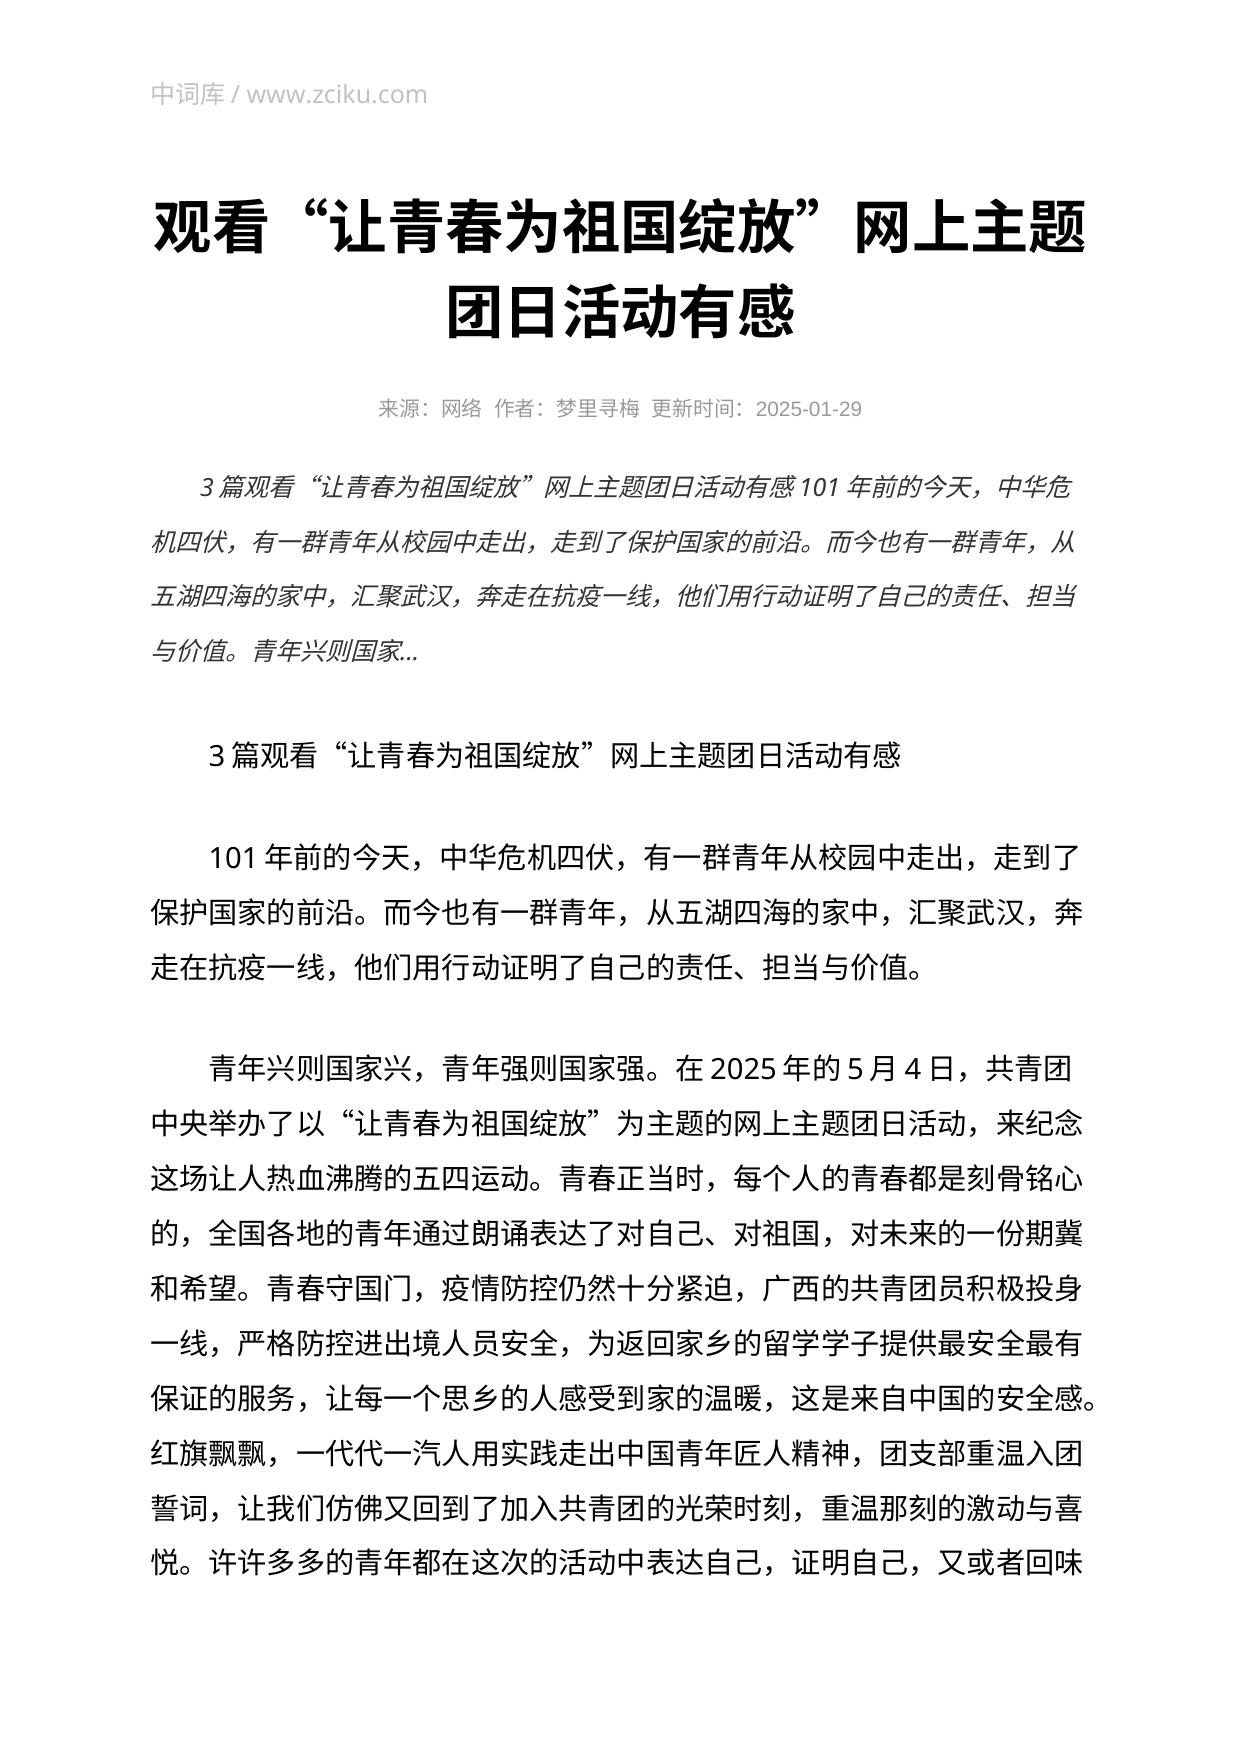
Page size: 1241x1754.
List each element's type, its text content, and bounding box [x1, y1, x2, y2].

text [150, 1046, 1090, 1582]
subtitle 观看“让青春为祖国绽放”网上主题团日活动有感 [150, 181, 1090, 350]
text 3篇观看“让青春为祖国绽放”网上主题团日活动有感101年前的今天，中华危机四伏，有一群青年从校园中走出，走到了保护国家的前沿。而今也有一群青年，从五湖四海的家中，汇聚武汉，奔走在抗疫一线，他们用行动证明了自己的责任、担当与价值。青年兴则国家... [150, 468, 1090, 667]
text 来源：网络 作者：梦里寻梅 更新时间：2025-01-29 [150, 397, 1090, 421]
text 3篇观看“让青春为祖国绽放”网上主题团日活动有感 [150, 732, 1090, 775]
text 101年前的今天，中华危机四伏，有一群青年从校园中走出，走到了保护国家的前沿。而今也有一群青年，从五湖四海的家中，汇聚武汉，奔走在抗疫一线，他们用行动证明了自己的责任、担当与价值。 [150, 834, 1090, 986]
